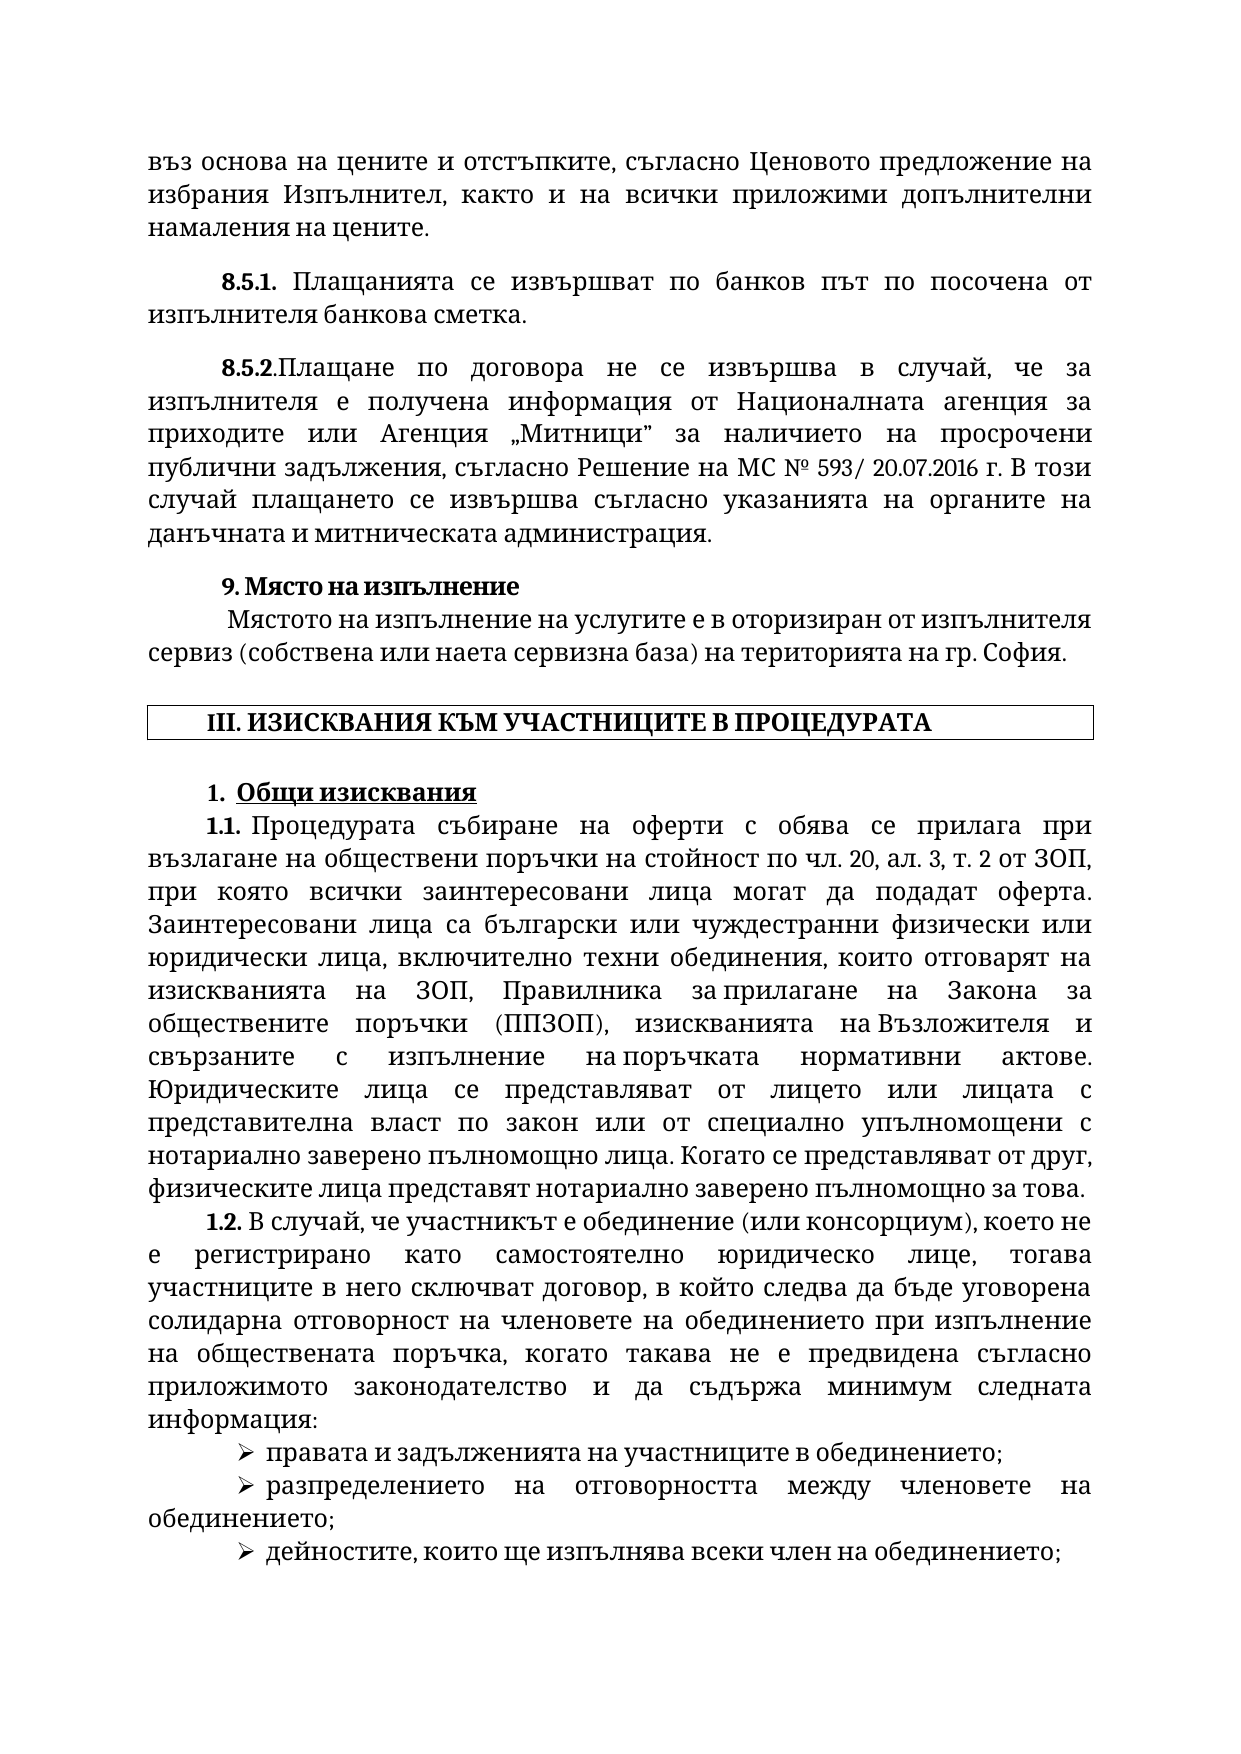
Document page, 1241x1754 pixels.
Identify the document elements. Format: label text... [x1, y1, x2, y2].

text 8.5.2.Плащане по договора не се извършва в случай, че за изпълнителя е получена информация от Националната агенция за приходите или Агенция „Митници” за наличието на просрочени публични задължения, съгласно Решение на МС № 593/ 20.07.2016 г. В този случай плащането се извършва съгласно указанията на органите на данъчната и митническата администрация. [148, 354, 1093, 548]
text 9. Място на изпълнение [148, 573, 1093, 602]
text 1.2. В случай, че участникът е обединение (или консорциум), което не е регистрирано като самостоятелно юридическо лице, тогава участниците в него сключват договор, в който следва да бъде уговорена солидарна отговорност на членовете на обединението при изпълнение на обществената поръчка, когато такава не е предвидена съгласно приложимото законодателство и да съдържа минимум следната информация: [148, 1208, 1093, 1435]
list дейностите, които ще изпълнява всеки член на обединението; [148, 1538, 1093, 1567]
list Общи изисквания [148, 778, 1093, 807]
list правата и задълженията на участниците в обединението; [148, 1439, 1093, 1468]
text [148, 148, 1093, 242]
list разпределението на отговорността между членовете на обединението; [148, 1472, 1093, 1534]
text 8.5.1. Плащанията се извършват по банков път по посочена от изпълнителя банкова сметка. [148, 267, 1093, 329]
text Мястото на изпълнение на услугите е в оторизиран от изпълнителя сервиз (собствена или наета сервизна база) на територията на гр. София. [148, 606, 1092, 668]
text IІІ. ИЗИСКВАНИЯ КЪМ УЧАСТНИЦИТЕ В ПРОЦЕДУРАТА [148, 706, 1093, 739]
list Процедурата събиране на оферти с обява се прилага при възлагане на обществени поръчки на стойност по чл. 20, ал. 3, т. 2 от ЗОП, при която всички заинтересовани лица могат да подадат оферта. Заинтересовани лица са български или чуждестранни физически или юридически лица, включително техни обединения, които отговарят на изискванията на ЗОП, Правилника за прилагане на Закона за обществените поръчки (ППЗОП), изискванията на Възложителя и свързаните с изпълнение на поръчката нормативни актове. Юридическите лица се представляват от лицето или лицата с представителна власт по закон или от специално упълномощени с нотариално заверено пълномощно лица. Когато се представляват от друг, физическите лица представят нотариално заверено пълномощно за това. [148, 812, 1093, 1204]
